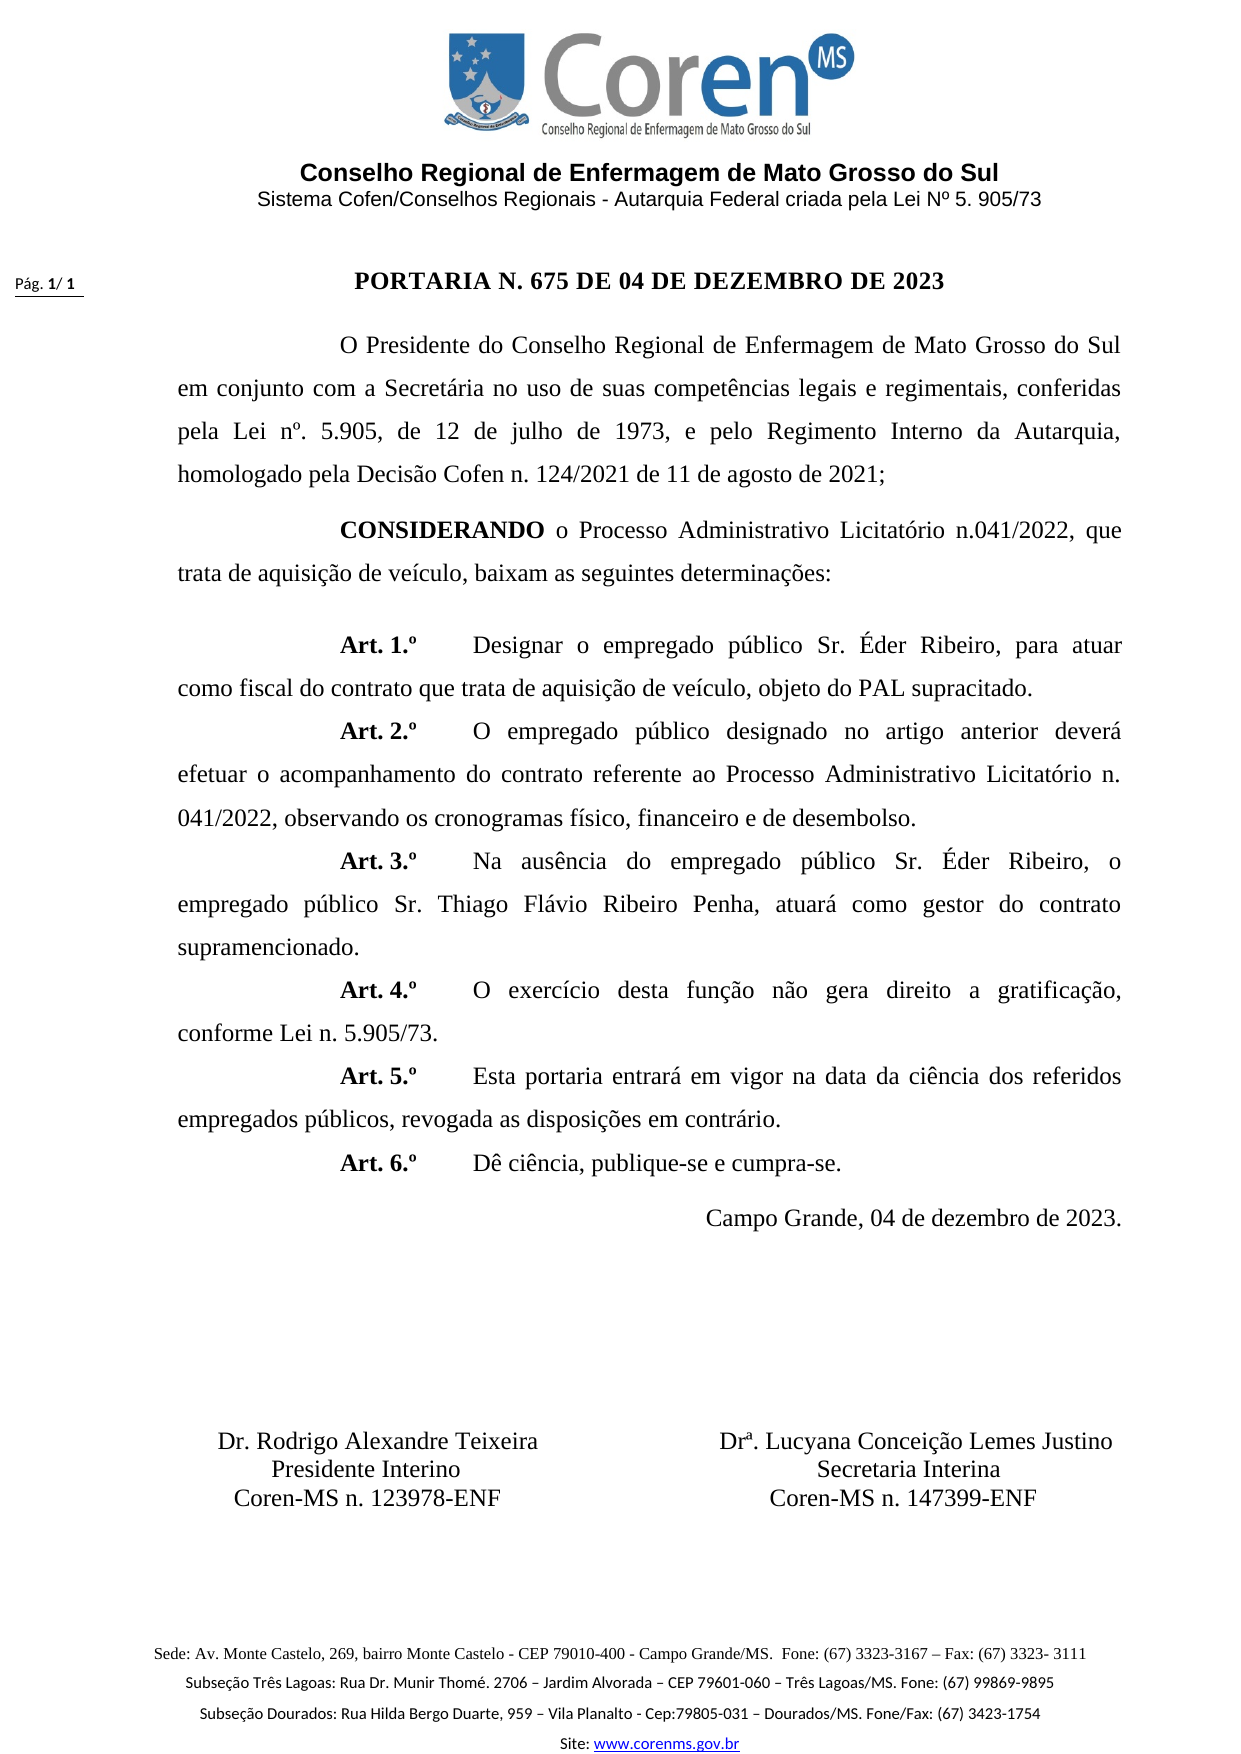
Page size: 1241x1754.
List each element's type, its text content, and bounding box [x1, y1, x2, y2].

title Portaria n. 675 de 04 de Dezembro de 2023 [177, 266, 1122, 294]
text Presidente Interino Secretaria Interina [177, 1454, 1122, 1483]
picture [442, 29, 857, 142]
list O empregado público designado no artigo anterior deverá efetuar o acompanhamento do contrato referente ao Processo Administrativo Licitatório n. 041/2022, observando os cronogramas físico, financeiro e de desembolso. [177, 716, 1122, 831]
text CONSIDERANDO o Processo Administrativo Licitatório n.041/2022, que trata de aquisição de veículo, baixam as seguintes determinações: [177, 515, 1122, 587]
text Dr. Rodrigo Alexandre Teixeira Drª. Lucyana Conceição Lemes Justino [177, 1426, 1122, 1454]
list O exercício desta função não gera direito a gratificação, conforme Lei n. 5.905/73. [177, 975, 1122, 1047]
list Campo Grande, 04 de dezembro de 2023. [340, 1203, 1122, 1232]
list Na ausência do empregado público Sr. Éder Ribeiro, o empregado público Sr. Thiago Flávio Ribeiro Penha, atuará como gestor do contrato supramencionado. [177, 846, 1122, 961]
list Esta portaria entrará em vigor na data da ciência dos referidos empregados públicos, revogada as disposições em contrário. [177, 1061, 1122, 1133]
text O Presidente do Conselho Regional de Enfermagem de Mato Grosso do Sul em conjunto com a Secretária no uso de suas competências legais e regimentais, conferidas pela Lei nº. 5.905, de 12 de julho de 1973, e pelo Regimento Interno da Autarquia, homologado pela Decisão Cofen n. 124/2021 de 11 de agosto de 2021; [177, 330, 1122, 488]
text Coren-MS n. 123978-ENF Coren-MS n. 147399-ENF [177, 1483, 1122, 1512]
list Dê ciência, publique-se e cumpra-se. [177, 1148, 1122, 1176]
list Designar o empregado público Sr. Éder Ribeiro, para atuar como fiscal do contrato que trata de aquisição de veículo, objeto do PAL supracitado. [177, 630, 1122, 702]
